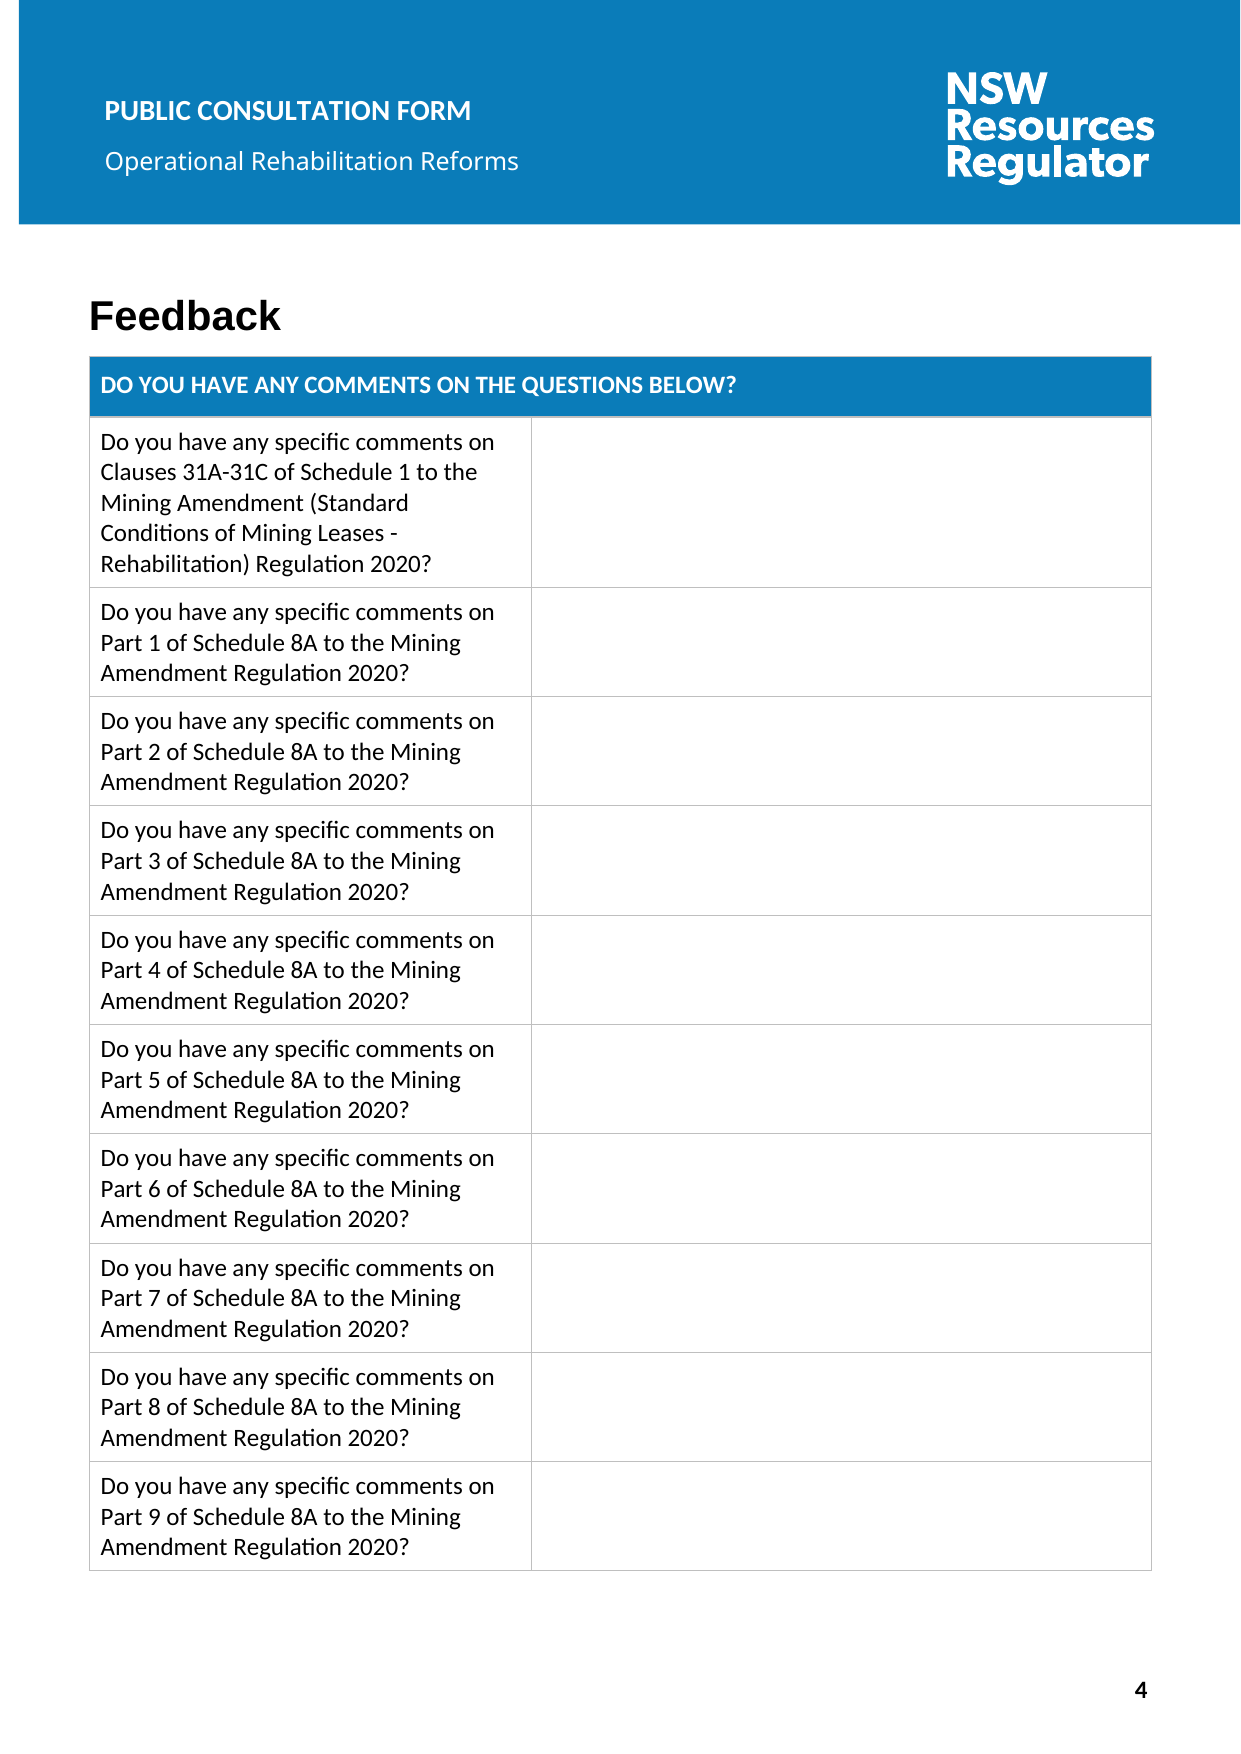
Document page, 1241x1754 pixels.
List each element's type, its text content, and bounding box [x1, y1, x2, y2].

table_cell Do you have any specific comments on Part 5 of Schedule 8A to the Mining Amendment Regulation 2020? [90, 1025, 531, 1133]
table_cell [532, 916, 1151, 1024]
table_cell Do you have any specific comments on Part 3 of Schedule 8A to the Mining Amendment Regulation 2020? [90, 806, 531, 914]
table_cell Do you have any specific comments on Part 4 of Schedule 8A to the Mining Amendment Regulation 2020? [90, 916, 531, 1024]
table_cell Do you have any specific comments on Part 8 of Schedule 8A to the Mining Amendment Regulation 2020? [90, 1353, 531, 1461]
table_cell [532, 806, 1151, 914]
table_cell Do you have any specific comments on Part 9 of Schedule 8A to the Mining Amendment Regulation 2020? [90, 1462, 531, 1570]
table_cell [532, 588, 1151, 696]
table_cell Do you have any specific comments on Part 2 of Schedule 8A to the Mining Amendment Regulation 2020? [90, 697, 531, 805]
subtitle Feedback [89, 291, 1152, 339]
table_cell [532, 1134, 1151, 1242]
table_cell [532, 1353, 1151, 1461]
table_cell [532, 697, 1151, 805]
table_cell Do you have any specific comments on Part 7 of Schedule 8A to the Mining Amendment Regulation 2020? [90, 1244, 531, 1352]
table_cell Do you have any specific comments on Part 6 of Schedule 8A to the Mining Amendment Regulation 2020? [90, 1134, 531, 1242]
table_cell [532, 418, 1151, 587]
table_cell Do you have any specific comments on Part 1 of Schedule 8A to the Mining Amendment Regulation 2020? [90, 588, 531, 696]
table_cell [532, 1025, 1151, 1133]
table_cell [532, 1462, 1151, 1570]
table_header Do you have any comments on the questions below? [90, 357, 1151, 416]
table_cell Do you have any specific comments on Clauses 31A-31C of Schedule 1 to the Mining Amendment (Standard Conditions of Mining Leases - Rehabilitation) Regulation 2020? [90, 418, 531, 587]
table_cell [532, 1244, 1151, 1352]
